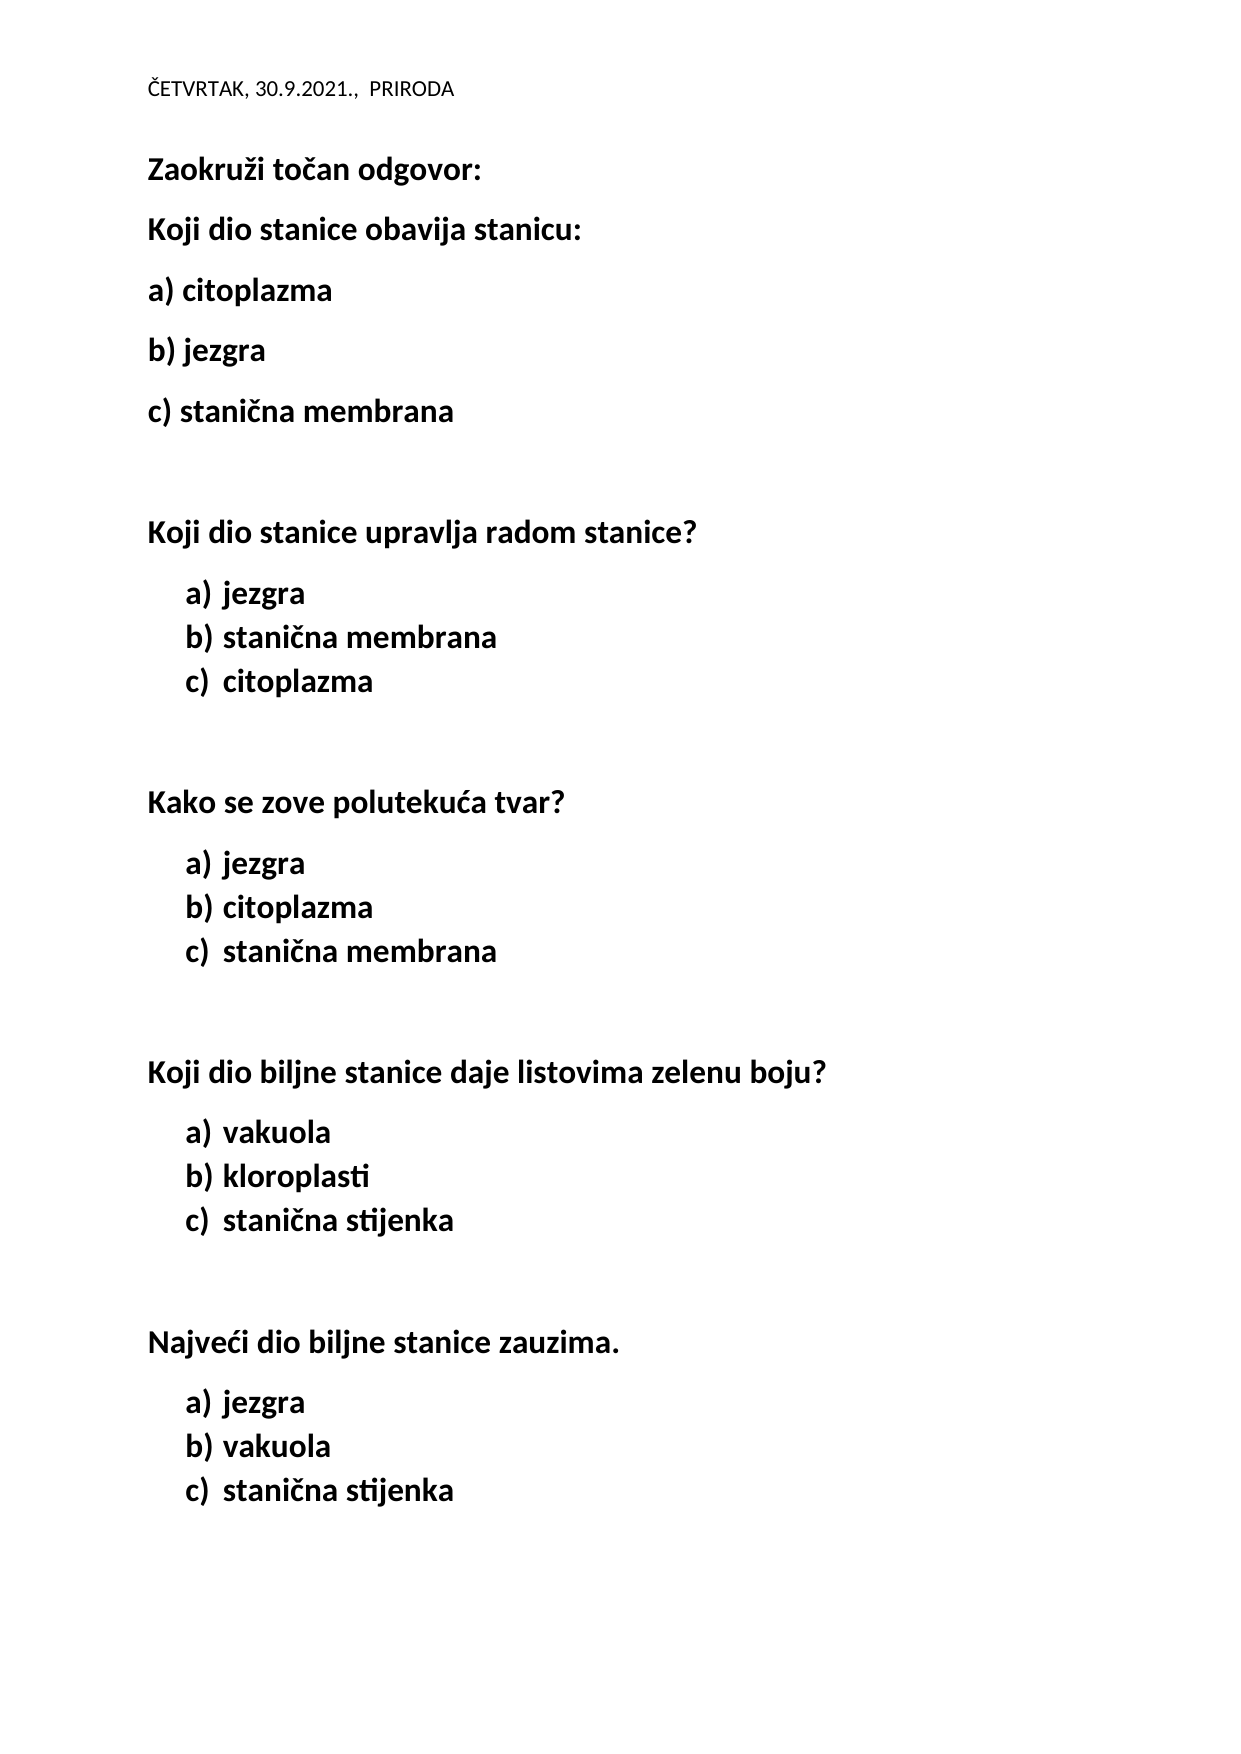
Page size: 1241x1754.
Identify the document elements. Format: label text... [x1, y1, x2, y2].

list stanična membrana [185, 930, 1093, 970]
text b) jezgra [148, 329, 1093, 370]
text Zaokruži točan odgovor: [148, 148, 1093, 188]
text a) citoplazma [148, 269, 1093, 309]
list jezgra [185, 1381, 1093, 1422]
list stanična stijenka [185, 1469, 1093, 1510]
list citoplazma [185, 660, 1093, 701]
text Koji dio stanice obavija stanicu: [148, 208, 1093, 249]
list citoplazma [185, 886, 1093, 926]
list vakuola [185, 1112, 1093, 1152]
list stanična membrana [185, 616, 1093, 657]
list kloroplasti [185, 1156, 1093, 1196]
list jezgra [185, 842, 1093, 882]
text c) stanična membrana [148, 390, 1093, 431]
list vakuola [185, 1425, 1093, 1466]
text Kako se zove polutekuća tvar? [148, 781, 1093, 822]
list jezgra [185, 572, 1093, 613]
text Najveći dio biljne stanice zauzima. [148, 1321, 1093, 1361]
list stanična stijenka [185, 1199, 1093, 1240]
text Koji dio biljne stanice daje listovima zelenu boju? [148, 1051, 1093, 1092]
text Koji dio stanice upravlja radom stanice? [148, 511, 1093, 552]
